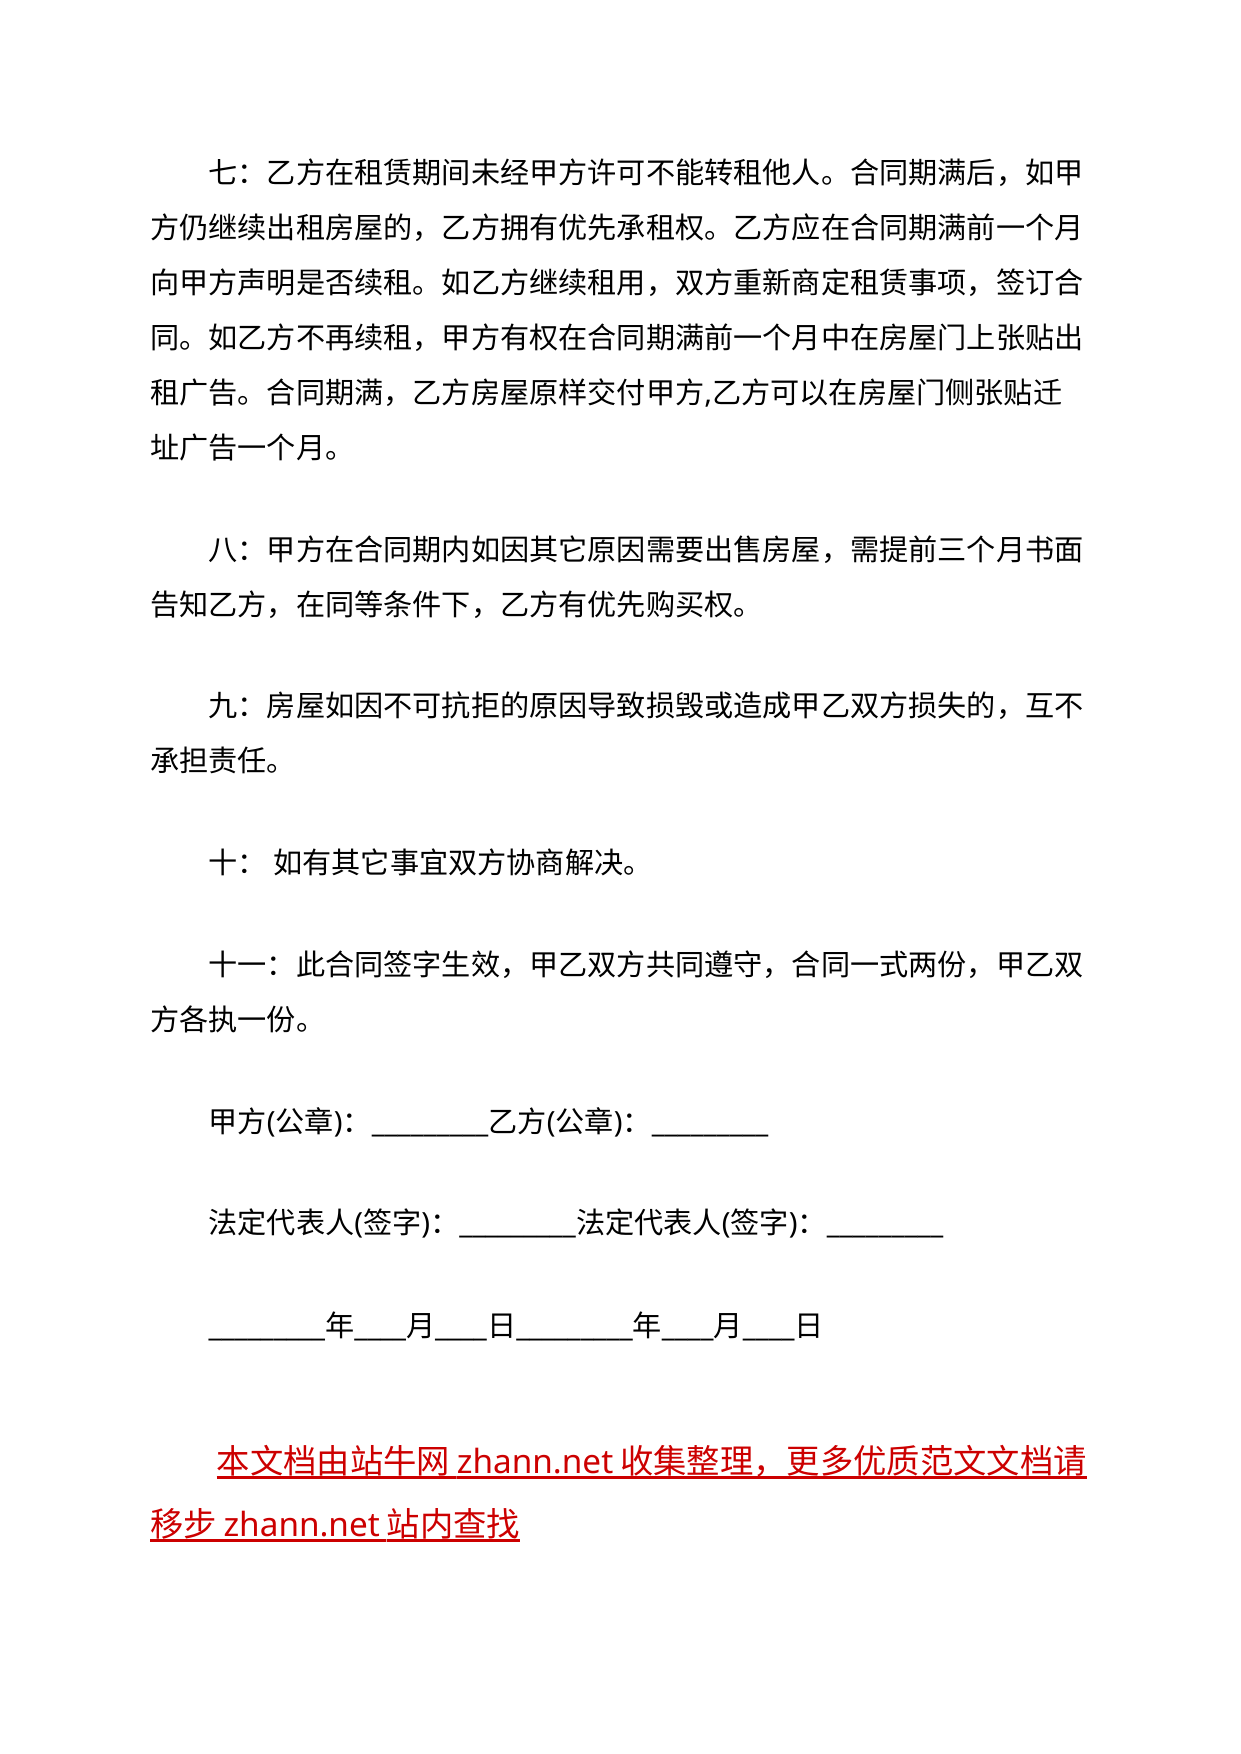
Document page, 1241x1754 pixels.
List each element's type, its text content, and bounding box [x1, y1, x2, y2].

text 十一：此合同签字生效，甲乙双方共同遵守，合同一式两份，甲乙双方各执一份。 [150, 941, 1090, 1039]
text 八：甲方在合同期内如因其它原因需要出售房屋，需提前三个月书面告知乙方，在同等条件下，乙方有优先购买权。 [150, 526, 1090, 623]
text 七：乙方在租赁期间未经甲方许可不能转租他人。合同期满后，如甲方仍继续出租房屋的，乙方拥有优先承租权。乙方应在合同期满前一个月向甲方声明是否续租。如乙方继续租用，双方重新商定租赁事项，签订合同。如乙方不再续租，甲方有权在合同期满前一个月中在房屋门上张贴出租广告。合同期满，乙方房屋原样交付甲方,乙方可以在房屋门侧张贴迁址广告一个月。 [150, 150, 1090, 467]
text 本文档由站牛网zhann.net收集整理，更多优质范文文档请移步zhann.net站内查找 [150, 1435, 1090, 1547]
text 九：房屋如因不可抗拒的原因导致损毁或造成甲乙双方损失的，互不承担责任。 [150, 683, 1090, 780]
text _________年____月____日_________年____月____日 [150, 1302, 1090, 1344]
text 十： 如有其它事宜双方协商解决。 [150, 840, 1090, 882]
text 甲方(公章)：_________乙方(公章)：_________ [150, 1098, 1090, 1141]
text 法定代表人(签字)：_________法定代表人(签字)：_________ [150, 1200, 1090, 1242]
